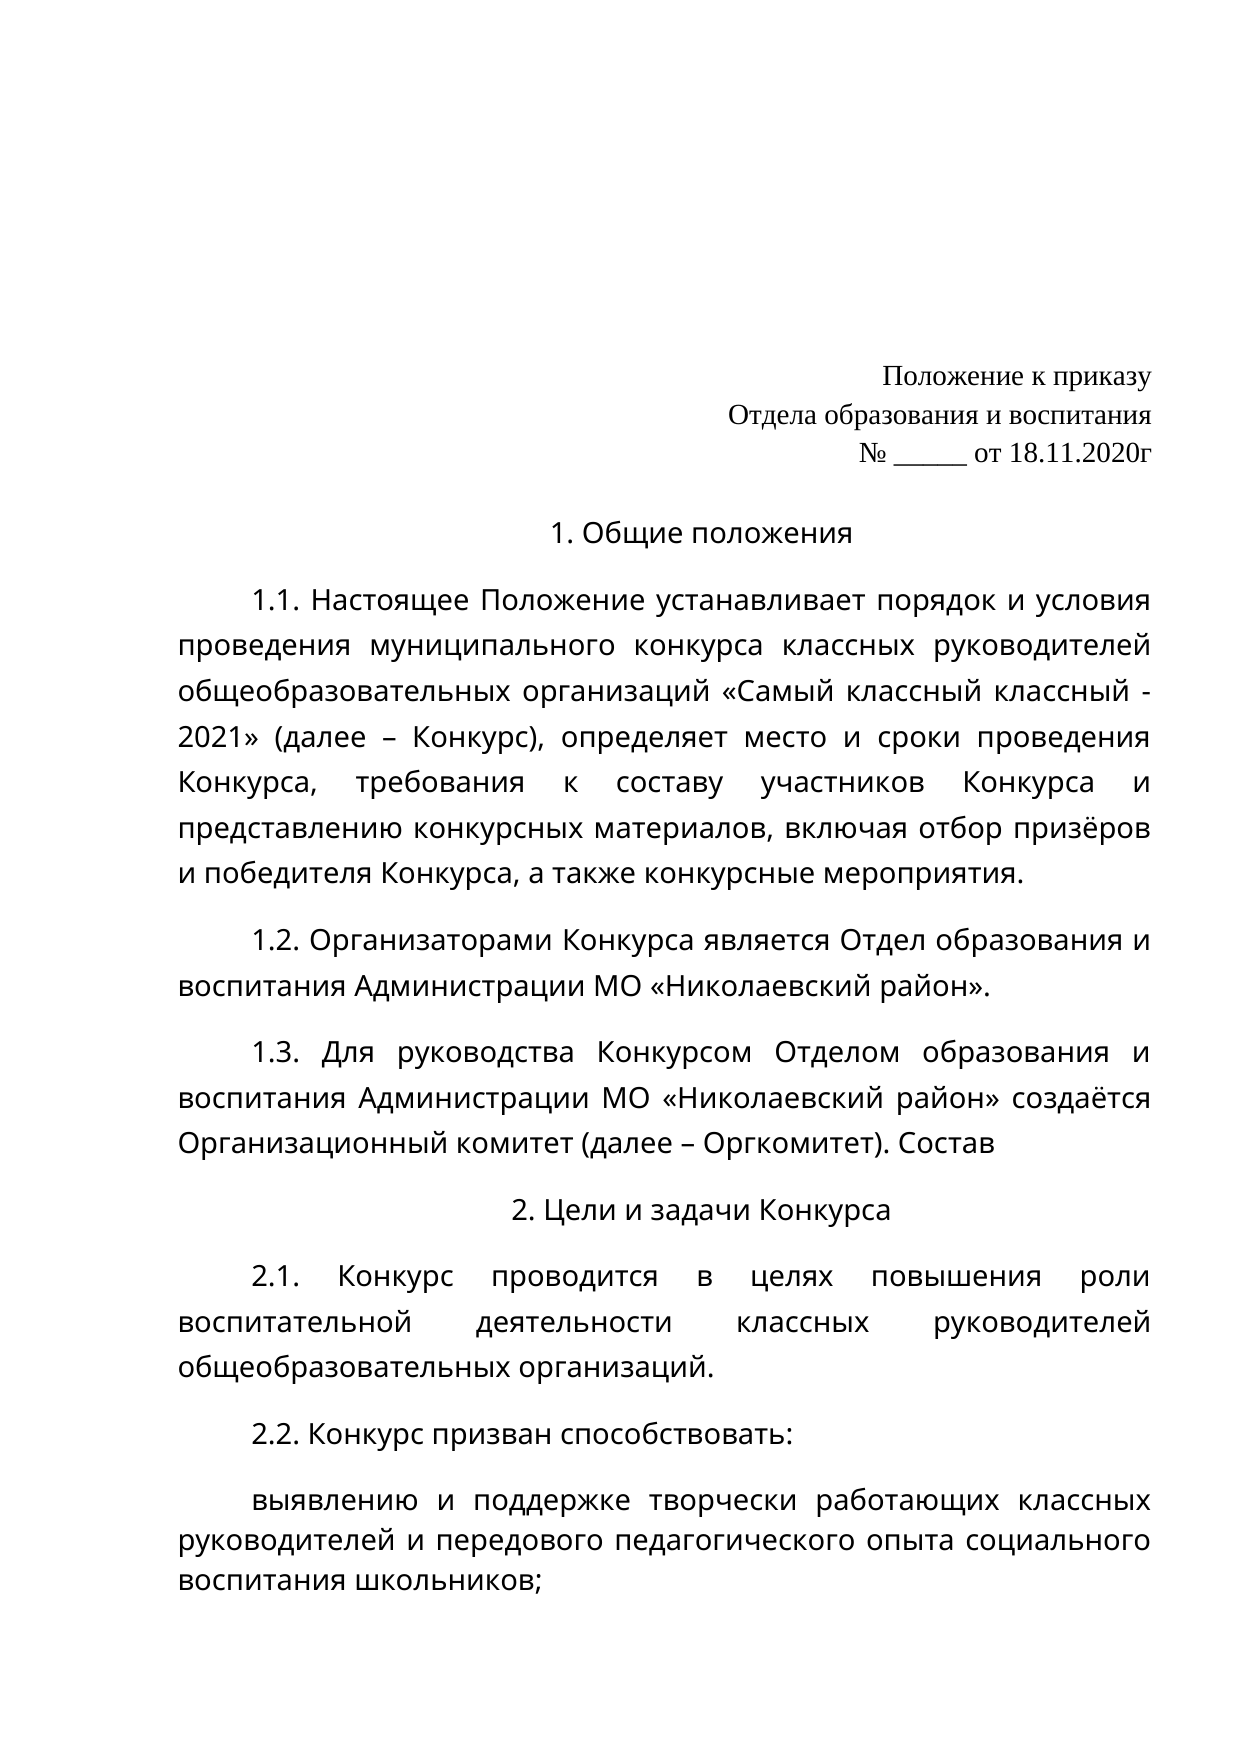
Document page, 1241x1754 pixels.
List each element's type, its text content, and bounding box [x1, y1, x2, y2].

text 1.1. Настоящее Положение устанавливает порядок и условия проведения муниципального конкурса классных руководителей общеобразовательных организаций «Самый классный классный - 2021» (далее – Конкурс), определяет место и сроки проведения Конкурса, требования к составу участников Конкурса и представлению конкурсных материалов, включая отбор призёров и победителя Конкурса, а также конкурсные мероприятия. [177, 579, 1152, 892]
text 1.3. Для руководства Конкурсом Отделом образования и воспитания Администрации МО «Николаевский район» создаётся Организационный комитет (далее – Оргкомитет). Состав [177, 1031, 1152, 1162]
text 1.2. Организаторами Конкурса является Отдел образования и воспитания Администрации МО «Николаевский район». [177, 919, 1152, 1004]
text 2.1. Конкурс проводится в целях повышения роли воспитательной деятельности классных руководителей общеобразовательных организаций. [177, 1256, 1152, 1386]
text 2. Цели и задачи Конкурса [177, 1189, 1152, 1229]
text Отдела образования и воспитания [177, 397, 1152, 431]
text 1. Общие положения [177, 513, 1152, 552]
text 2.2. Конкурс призван способствовать: [177, 1413, 1152, 1453]
text Положение к приказу [177, 358, 1152, 392]
text № _____ от 18.11.2020г [177, 436, 1152, 469]
list выявлению и поддержке творчески работающих классных руководителей и передового педагогического опыта социального воспитания школьников; [177, 1480, 1152, 1599]
